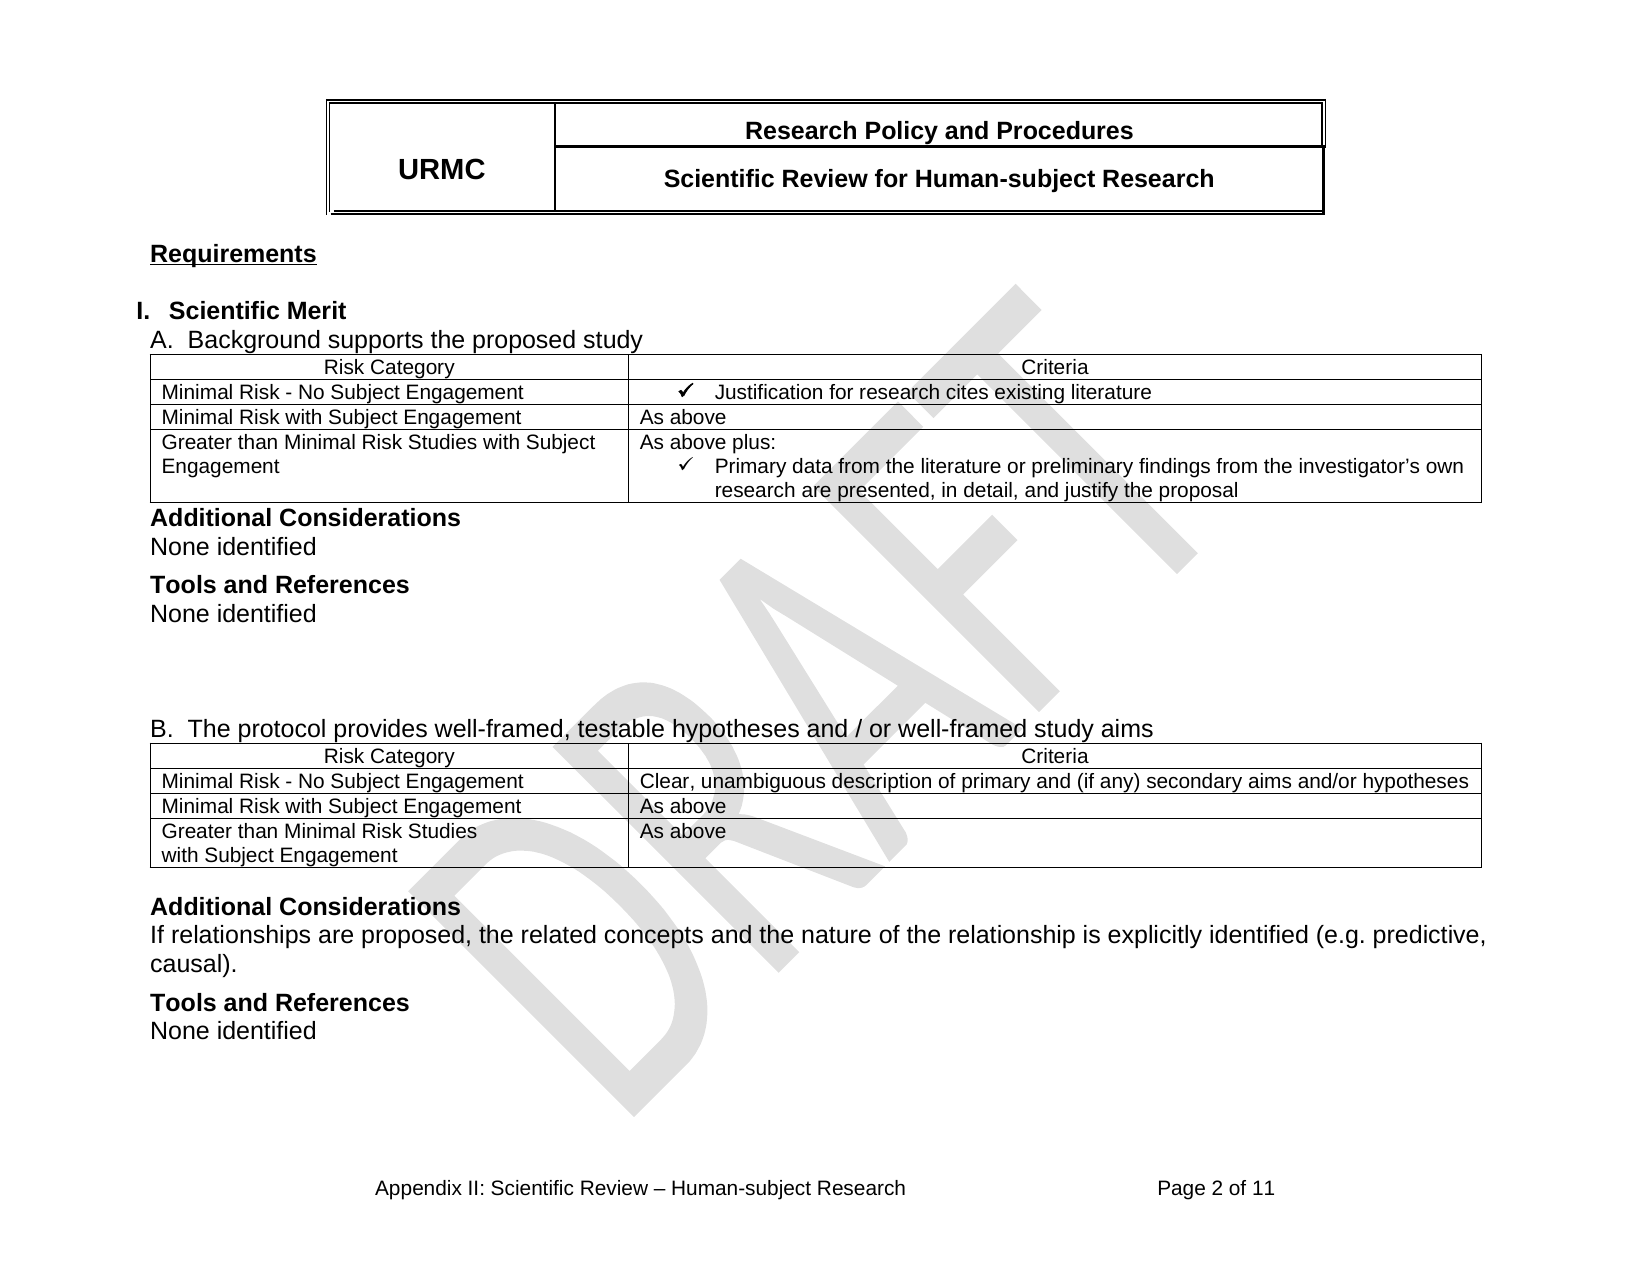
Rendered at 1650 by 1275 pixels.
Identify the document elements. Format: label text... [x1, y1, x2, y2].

list Background supports the proposed study [150, 325, 1500, 354]
table_cell Minimal Risk with Subject Engagement [151, 405, 628, 429]
table_header Risk Category [151, 355, 628, 379]
text Additional Considerations [150, 892, 1500, 920]
table_cell Minimal Risk - No Subject Engagement [151, 769, 628, 793]
text None identified [150, 1016, 1500, 1045]
table_cell Justification for research cites existing literature [629, 380, 1481, 404]
list Scientific Merit [150, 296, 1500, 325]
table_cell Minimal Risk - No Subject Engagement [151, 380, 628, 404]
text None identified [150, 532, 1500, 560]
text None identified [150, 599, 1500, 628]
text If relationships are proposed, the related concepts and the nature of the relationship is explicitly identified (e.g. predictive, causal). [150, 920, 1500, 978]
table_cell As above [629, 794, 1481, 818]
table_cell Clear, unambiguous description of primary and (if any) secondary aims and/or hypotheses [629, 769, 1481, 793]
table_header Risk Category [151, 744, 628, 768]
table_cell Greater than Minimal Risk Studies with Subject Engagement [151, 819, 628, 867]
table_header Criteria [629, 355, 1481, 379]
text Additional Considerations [150, 503, 1500, 532]
table_cell Minimal Risk with Subject Engagement [151, 794, 628, 818]
text Tools and References [150, 987, 1500, 1016]
table_header Criteria [629, 744, 1481, 768]
table_cell As above [629, 405, 1481, 429]
text Tools and References [150, 570, 1500, 599]
list The protocol provides well-framed, testable hypotheses and / or well-framed study aims [150, 714, 1500, 743]
table_cell As above plus: Primary data from the literature or preliminary findings from the investigator’s own research are presented, in detail, and justify the proposal [629, 430, 1481, 502]
table_cell Greater than Minimal Risk Studies with Subject Engagement [151, 430, 628, 502]
table_cell As above [629, 819, 1481, 867]
text Requirements [150, 239, 1500, 267]
